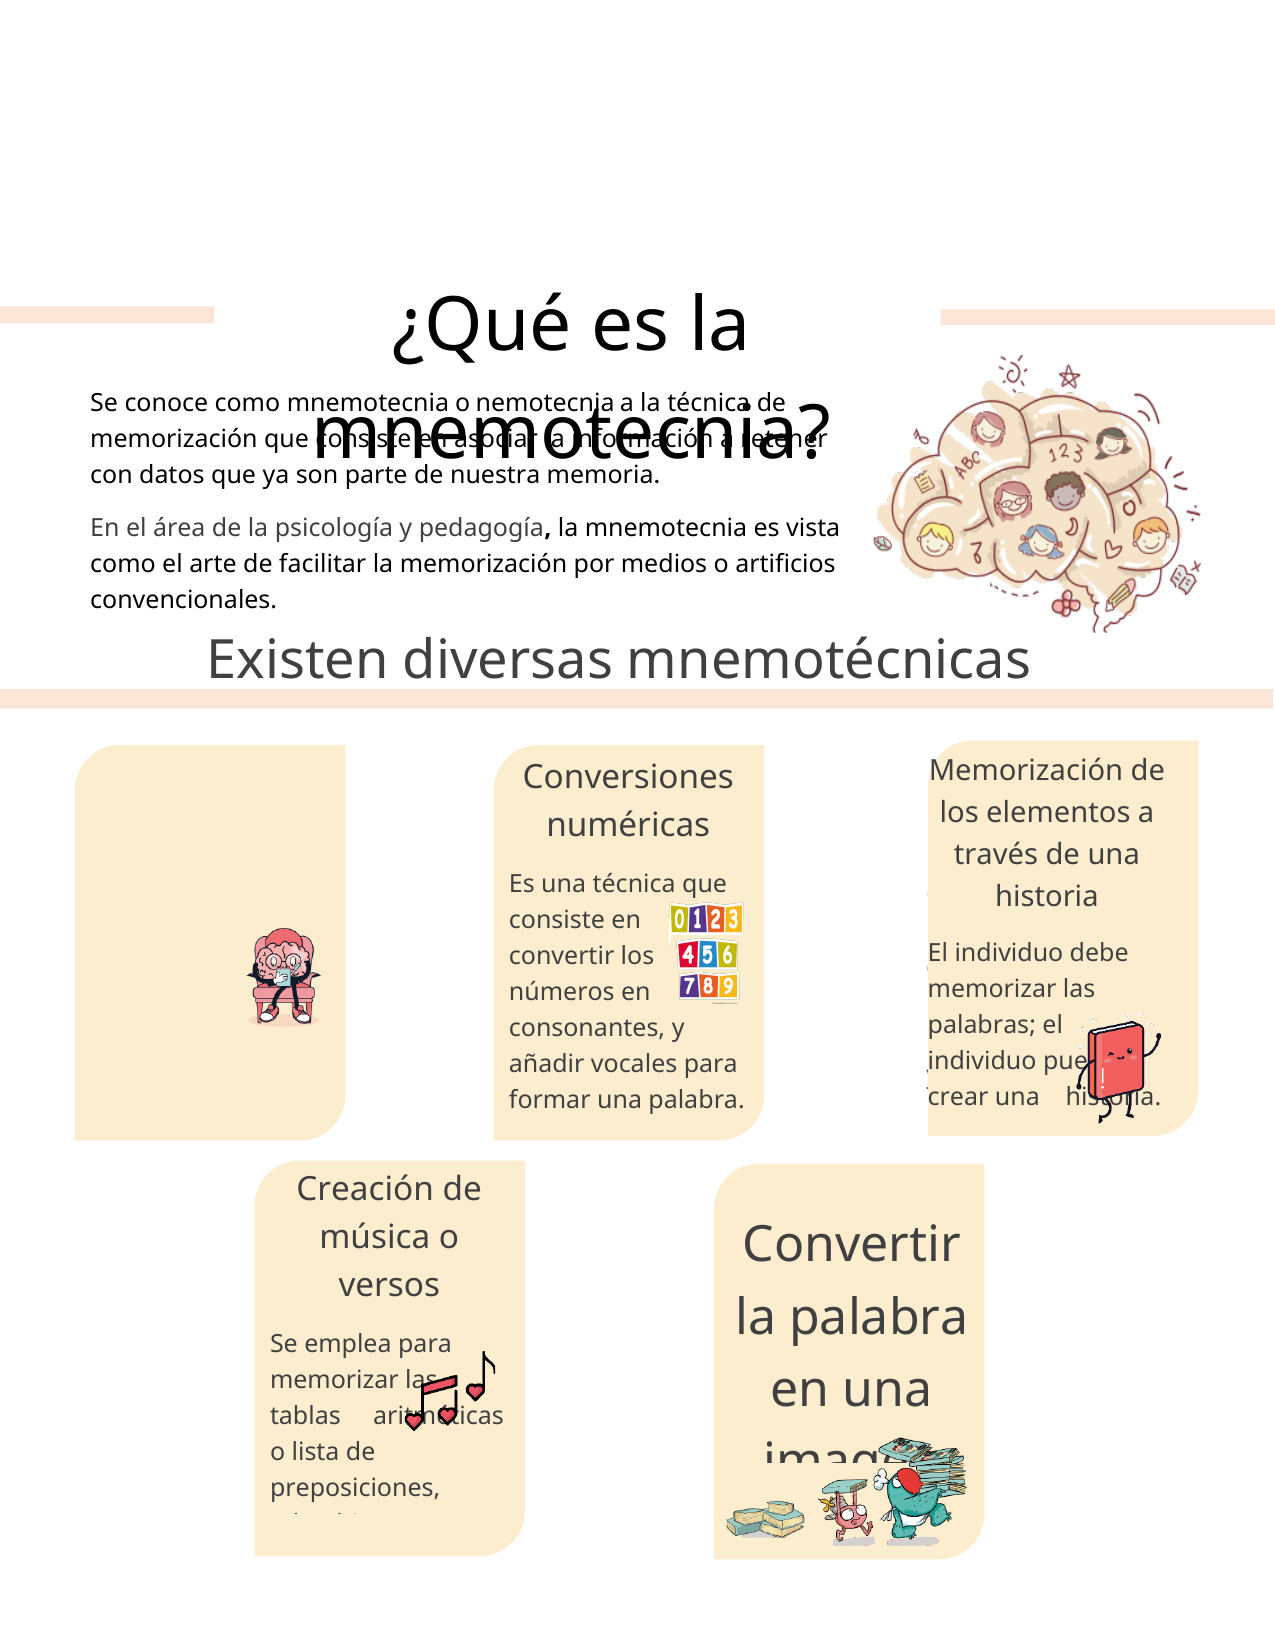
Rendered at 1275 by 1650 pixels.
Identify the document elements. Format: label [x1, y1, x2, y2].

picture [725, 1437, 967, 1546]
picture [668, 898, 744, 1005]
picture [231, 925, 336, 1030]
picture [404, 1345, 496, 1436]
picture [1057, 1006, 1180, 1128]
picture [873, 355, 1205, 633]
